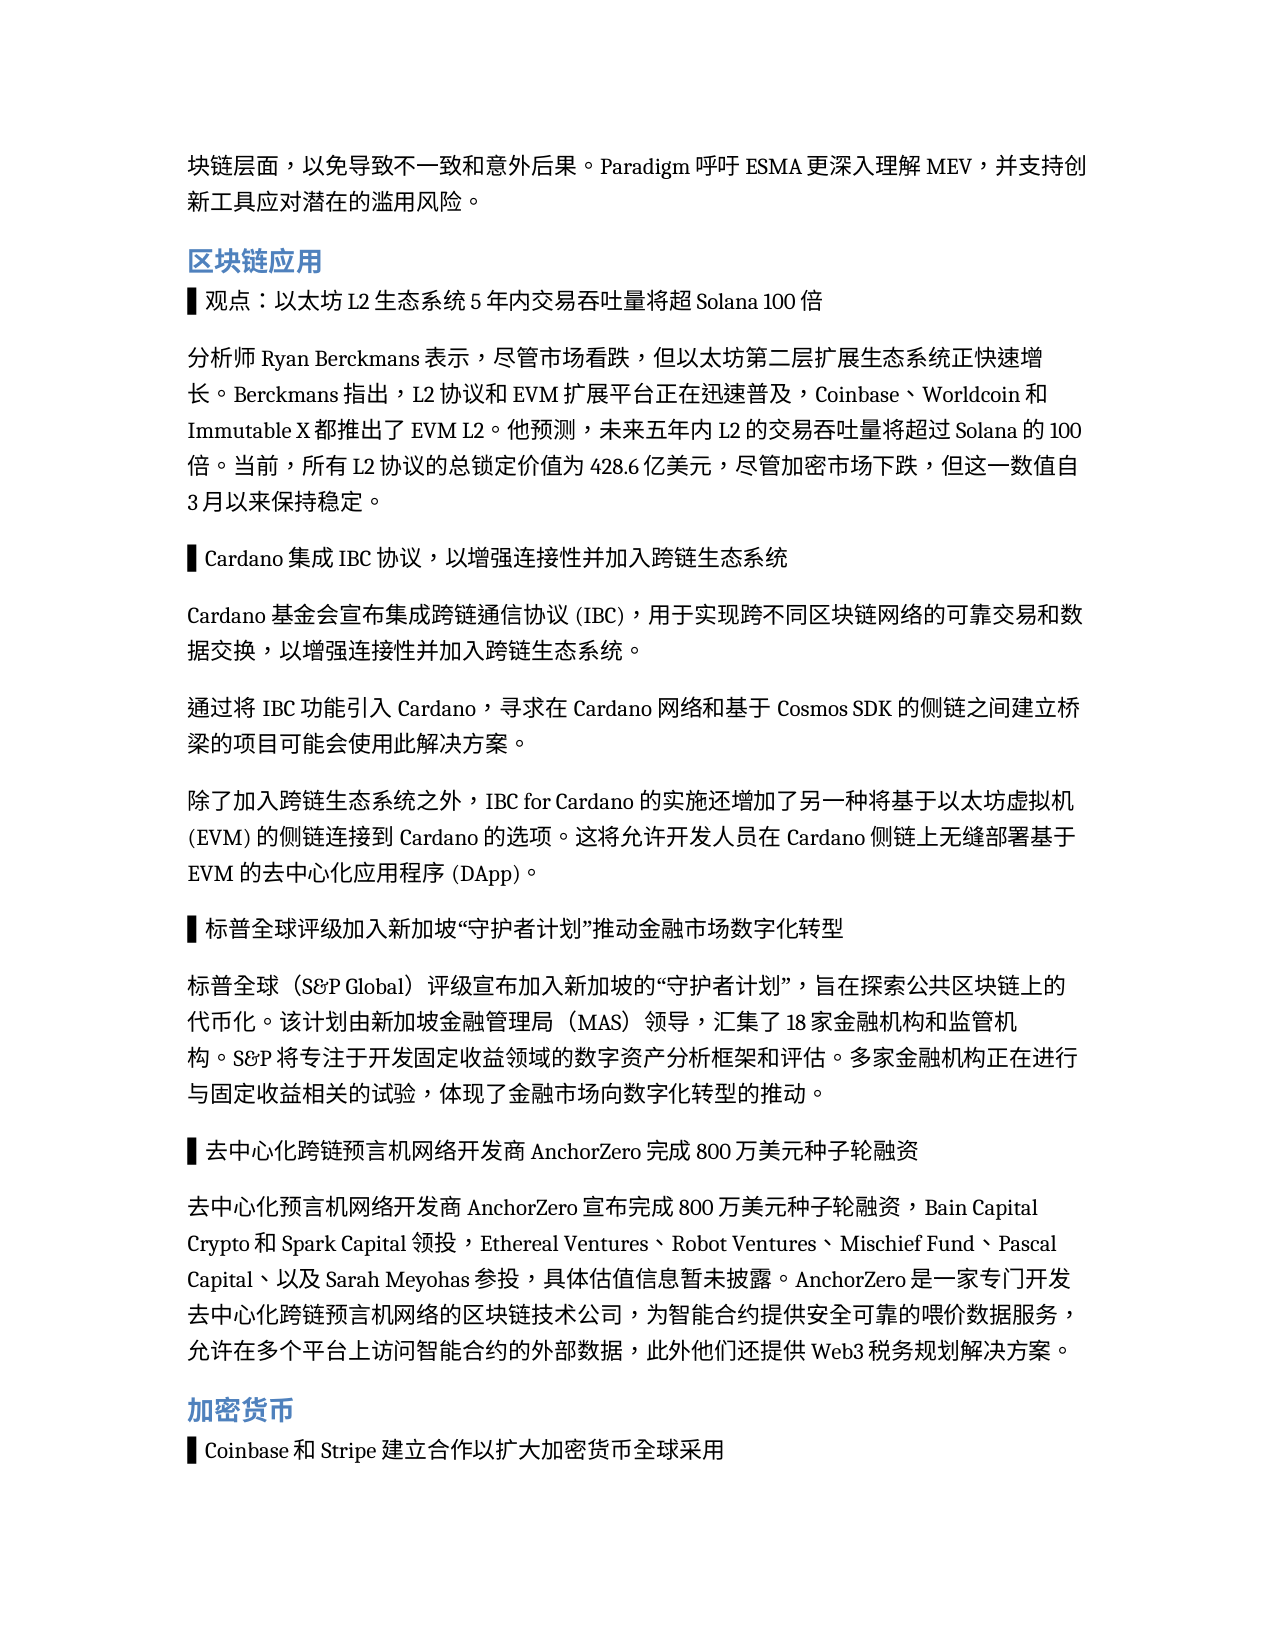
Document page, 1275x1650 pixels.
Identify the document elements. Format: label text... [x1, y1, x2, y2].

subtitle 区块链应用 [187, 243, 1087, 279]
text ▌去中心化跨链预言机网络开发商AnchorZero完成800万美元种子轮融资 [187, 1134, 1087, 1166]
text ▌Cardano集成IBC协议，以增强连接性并加入跨链生态系统 [187, 542, 1087, 574]
text 分析师Ryan Berckmans表示，尽管市场看跌，但以太坊第二层扩展生态系统正快速增长。Berckmans指出，L2协议和EVM扩展平台正在迅速普及，Coinbase、Worldcoin和Immutable X都推出了EVM L2。他预测，未来五年内L2的交易吞吐量将超过Solana的100倍。当前，所有L2协议的总锁定价值为428.6亿美元，尽管加密市场下跌，但这一数值自3月以来保持稳定。 [187, 342, 1087, 517]
text ▌Coinbase和Stripe建立合作以扩大加密货币全球采用 [187, 1434, 1087, 1466]
text Cardano 基金会宣布集成跨链通信协议 (IBC)，用于实现跨不同区块链网络的可靠交易和数据交换，以增强连接性并加入跨链生态系统。 [187, 599, 1087, 666]
text 去中心化预言机网络开发商AnchorZero宣布完成800万美元种子轮融资，Bain Capital Crypto和Spark Capital领投，Ethereal Ventures、Robot Ventures、Mischief Fund、Pascal Capital、以及Sarah Meyohas参投，具体估值信息暂未披露。AnchorZero是一家专门开发去中心化跨链预言机网络的区块链技术公司，为智能合约提供安全可靠的喂价数据服务，允许在多个平台上访问智能合约的外部数据，此外他们还提供Web3税务规划解决方案。 [187, 1191, 1087, 1366]
text 标普全球（S&P Global）评级宣布加入新加坡的“守护者计划”，旨在探索公共区块链上的代币化。该计划由新加坡金融管理局（MAS）领导，汇集了18家金融机构和监管机构。S&P将专注于开发固定收益领域的数字资产分析框架和评估。多家金融机构正在进行与固定收益相关的试验，体现了金融市场向数字化转型的推动。 [187, 970, 1087, 1109]
text ▌观点：以太坊L2生态系统5年内交易吞吐量将超Solana 100倍 [187, 285, 1087, 316]
subtitle 加密货币 [187, 1392, 1087, 1429]
text ▌标普全球评级加入新加坡“守护者计划”推动金融市场数字化转型 [187, 913, 1087, 944]
text 通过将 IBC 功能引入 Cardano，寻求在 Cardano 网络和基于 Cosmos SDK 的侧链之间建立桥梁的项目可能会使用此解决方案。 [187, 692, 1087, 759]
text 除了加入跨链生态系统之外，IBC for Cardano 的实施还增加了另一种将基于以太坊虚拟机 (EVM) 的侧链连接到 Cardano 的选项。这将允许开发人员在 Cardano 侧链上无缝部署基于 EVM 的去中心化应用程序 (DApp)。 [187, 784, 1087, 888]
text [187, 150, 1087, 217]
